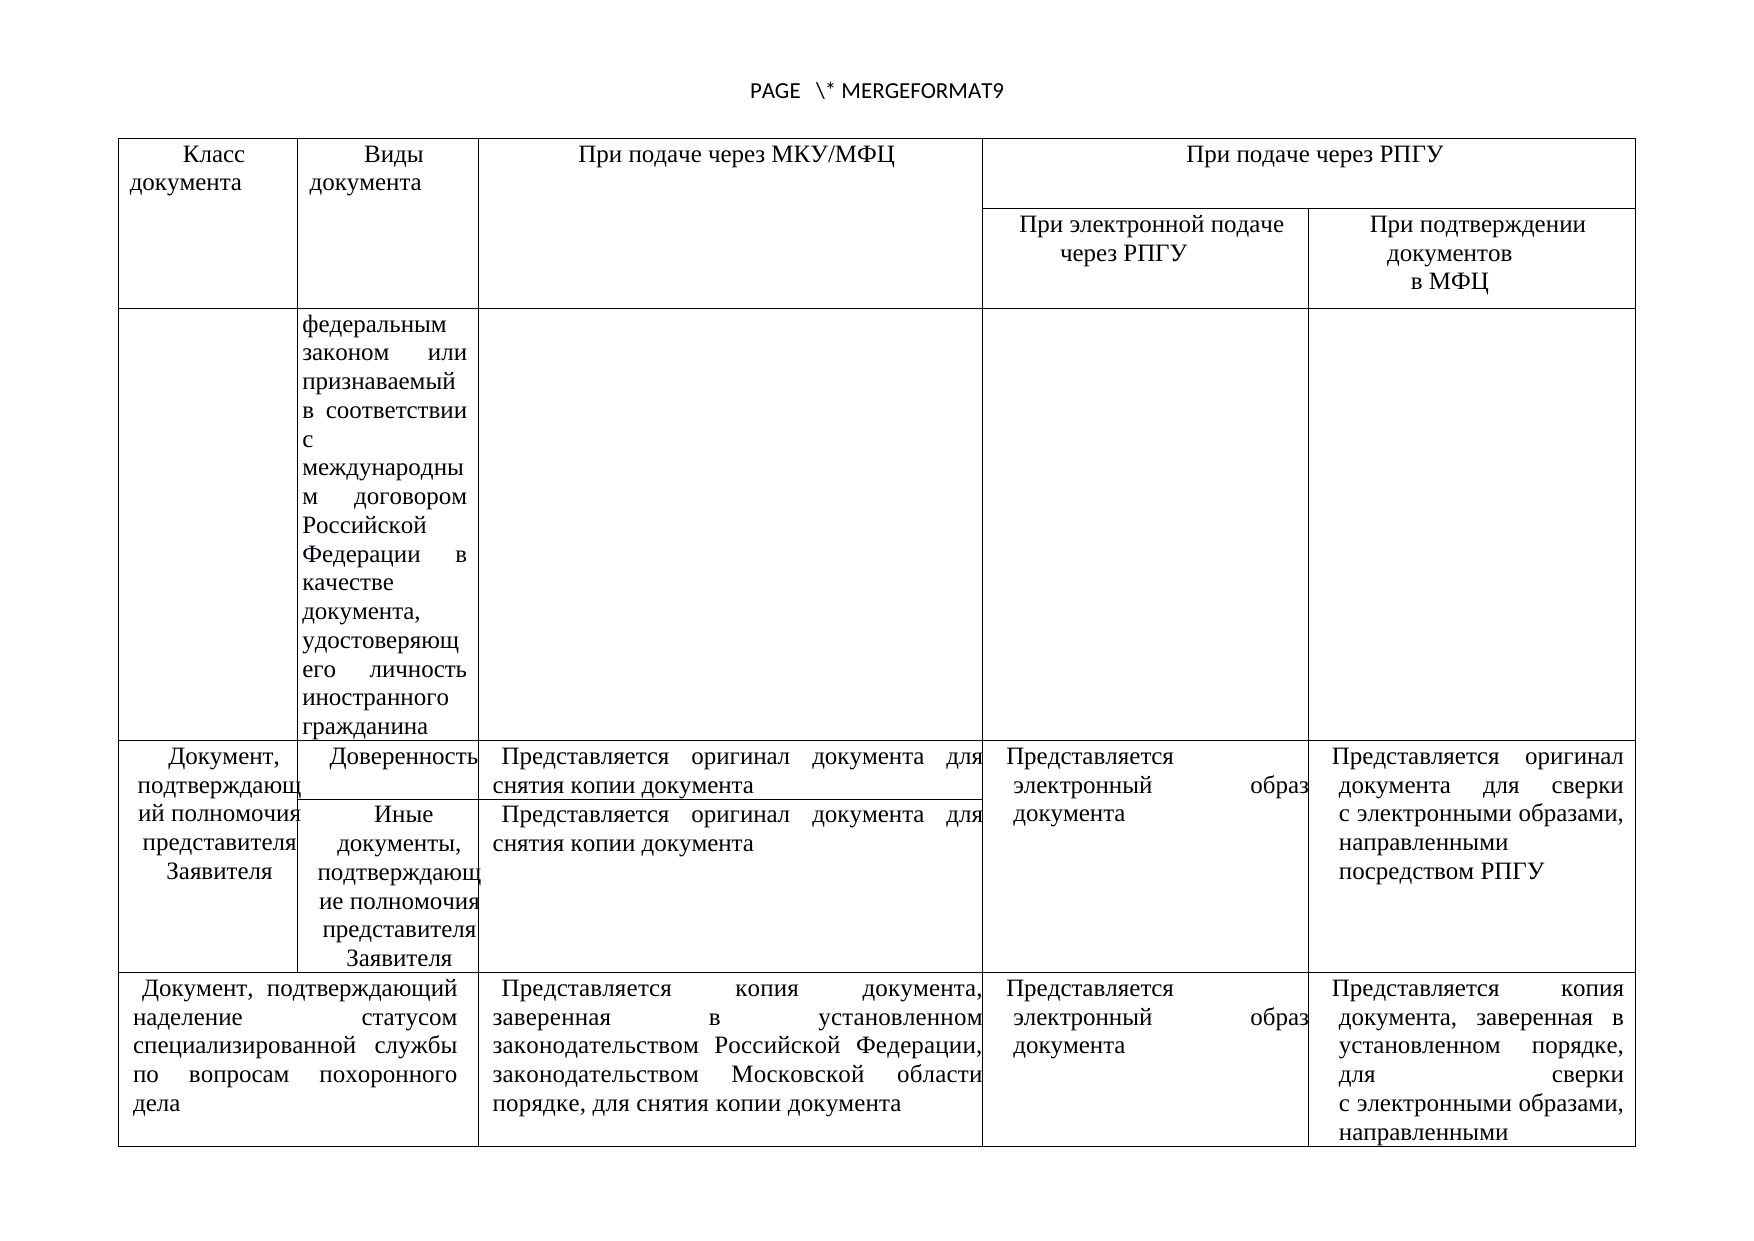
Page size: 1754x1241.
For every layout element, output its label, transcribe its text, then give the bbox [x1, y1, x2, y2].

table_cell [119, 973, 478, 1146]
table_cell Иные документы, подтверждающие полномочия представителя Заявителя [298, 800, 478, 972]
table_cell Представляется оригинал документа для снятия копии документа [479, 741, 982, 798]
table_cell [119, 309, 297, 740]
table_cell Представляется электронный образ документа [983, 741, 1308, 972]
table_cell Представляется оригинал документа для сверки с электронными образами, направленными посредством РПГУ [1309, 741, 1635, 972]
table_cell При подтверждении документов в МФЦ [1309, 209, 1635, 308]
table_header Класс документа [119, 139, 297, 308]
table_header При подаче через РПГУ [983, 139, 1635, 208]
table_cell Документ, подтверждающий полномочия представителя Заявителя [119, 741, 297, 972]
table_cell Представляется оригинал документа для снятия копии документа [479, 800, 982, 972]
table_header Виды документа [298, 139, 478, 308]
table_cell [298, 309, 478, 740]
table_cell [1309, 973, 1635, 1146]
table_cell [983, 309, 1308, 740]
table_header При подаче через МКУ/МФЦ [479, 139, 982, 308]
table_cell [479, 973, 982, 1146]
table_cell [479, 309, 982, 740]
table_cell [1309, 309, 1635, 740]
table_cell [983, 973, 1308, 1146]
table_cell Доверенность [298, 741, 478, 798]
table_cell При электронной подаче через РПГУ [983, 209, 1308, 308]
